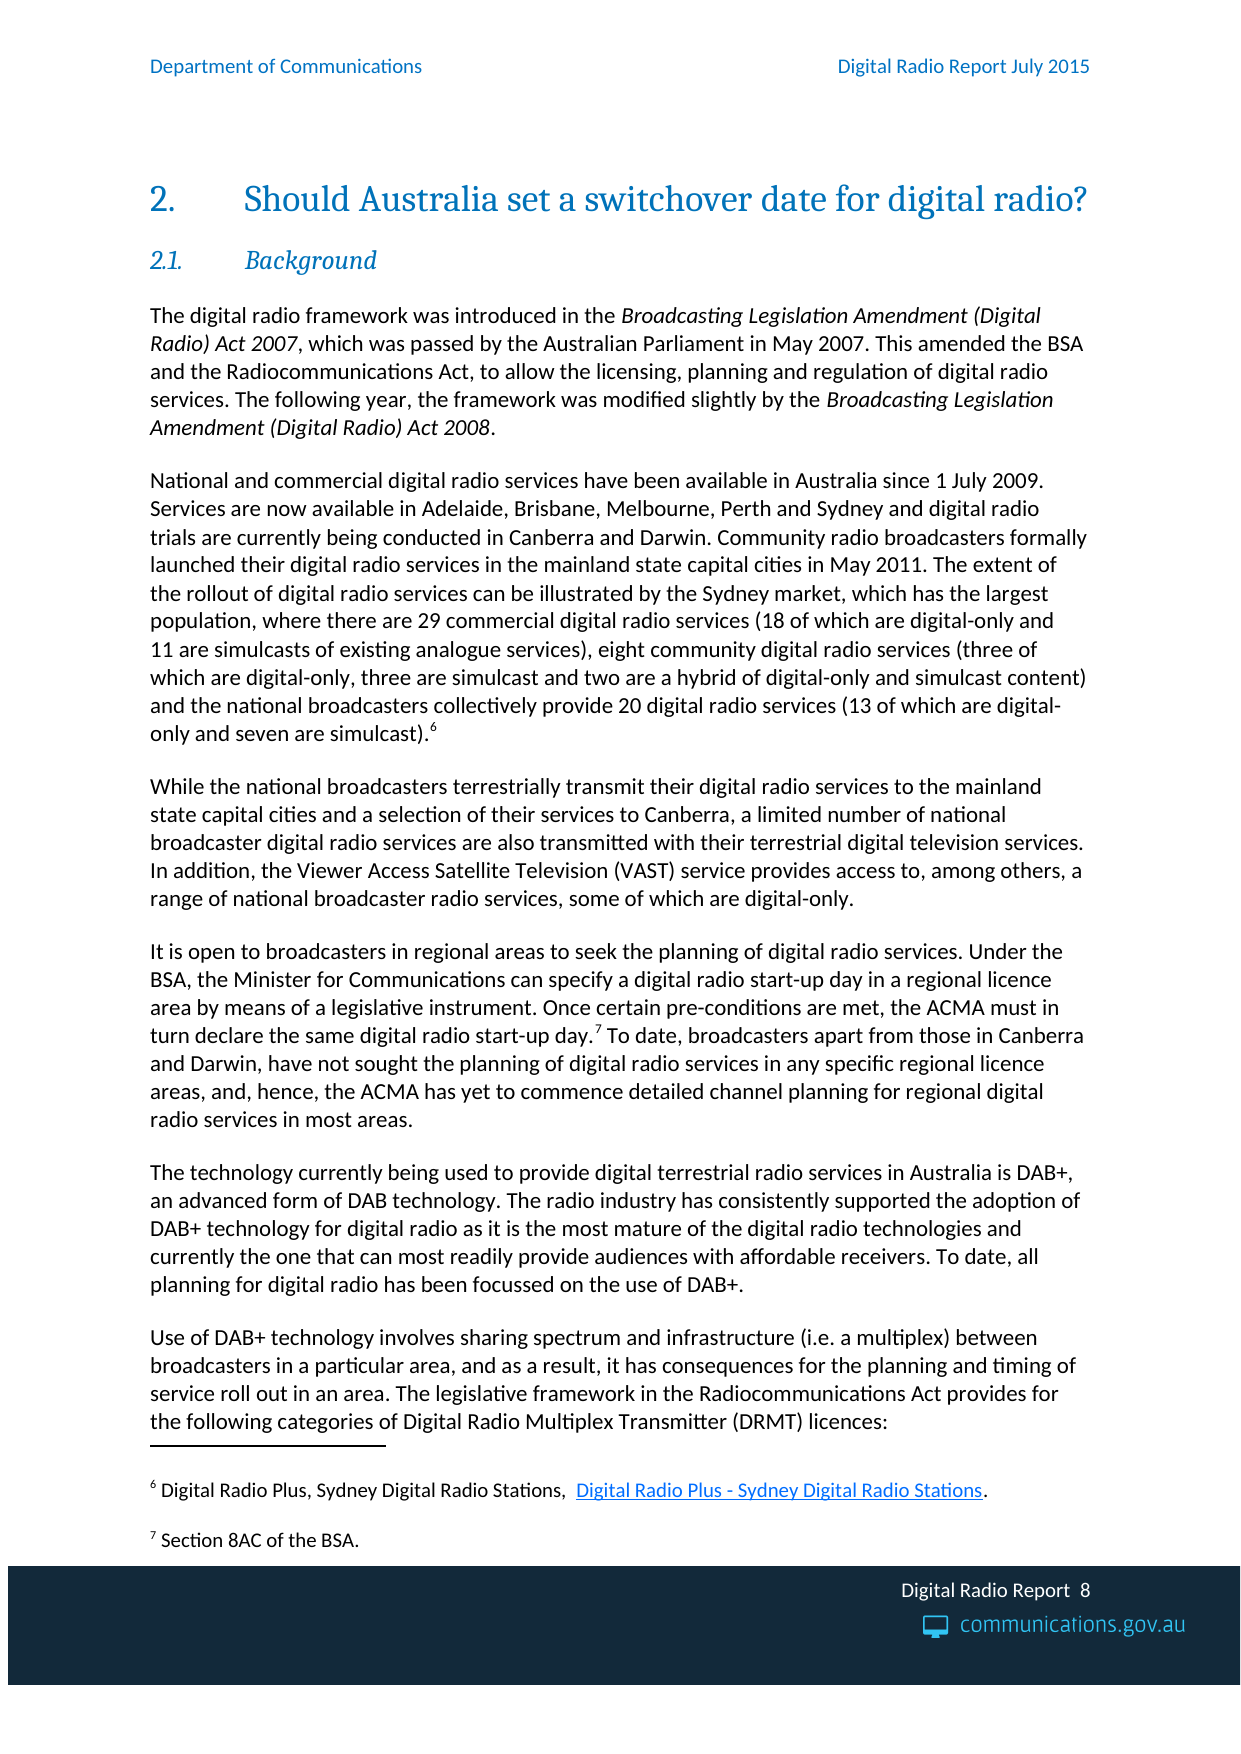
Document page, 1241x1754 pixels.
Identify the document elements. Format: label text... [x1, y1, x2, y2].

text The digital radio framework was introduced in the Broadcasting Legislation Amendment (Digital Radio) Act 2007, which was passed by the Australian Parliament in May 2007. This amended the BSA and the Radiocommunications Act, to allow the licensing, planning and regulation of digital radio services. The following year, the framework was modified slightly by the Broadcasting Legislation Amendment (Digital Radio) Act 2008. [150, 301, 1090, 442]
text It is open to broadcasters in regional areas to seek the planning of digital radio services. Under the BSA, the Minister for Communications can specify a digital radio start-up day in a regional licence area by means of a legislative instrument. Once certain pre-conditions are met, the ACMA must in turn declare the same digital radio start-up day. To date, broadcasters apart from those in Canberra and Darwin, have not sought the planning of digital radio services in any specific regional licence areas, and, hence, the ACMA has yet to commence detailed channel planning for regional digital radio services in most areas. [150, 937, 1090, 1133]
text The technology currently being used to provide digital terrestrial radio services in Australia is DAB+, an advanced form of DAB technology. The radio industry has consistently supported the adoption of DAB+ technology for digital radio as it is the most mature of the digital radio technologies and currently the one that can most readily provide audiences with affordable receivers. To date, all planning for digital radio has been focussed on the use of DAB+. [150, 1158, 1090, 1298]
text National and commercial digital radio services have been available in Australia since 1 July 2009. Services are now available in Adelaide, Brisbane, Melbourne, Perth and Sydney and digital radio trials are currently being conducted in Canberra and Darwin. Community radio broadcasters formally launched their digital radio services in the mainland state capital cities in May 2011. The extent of the rollout of digital radio services can be illustrated by the Sydney market, which has the largest population, where there are 29 commercial digital radio services (18 of which are digital-only and 11 are simulcasts of existing analogue services), eight community digital radio services (three of which are digital-only, three are simulcast and two are a hybrid of digital-only and simulcast content) and the national broadcasters collectively provide 20 digital radio services (13 of which are digital-only and seven are simulcast). [150, 467, 1090, 747]
subtitle Should Australia set a switchover date for digital radio? [150, 177, 1090, 220]
picture [8, 1566, 1241, 1685]
text Use of DAB+ technology involves sharing spectrum and infrastructure (i.e. a multiplex) between broadcasters in a particular area, and as a result, it has consequences for the planning and timing of service roll out in an area. The legislative framework in the Radiocommunications Act provides for the following categories of Digital Radio Multiplex Transmitter (DRMT) licences: [150, 1323, 1090, 1435]
text While the national broadcasters terrestrially transmit their digital radio services to the mainland state capital cities and a selection of their services to Canberra, a limited number of national broadcaster digital radio services are also transmitted with their terrestrial digital television services. In addition, the Viewer Access Satellite Television (VAST) service provides access to, among others, a range of national broadcaster radio services, some of which are digital-only. [150, 772, 1090, 912]
subtitle Background [150, 245, 1090, 276]
